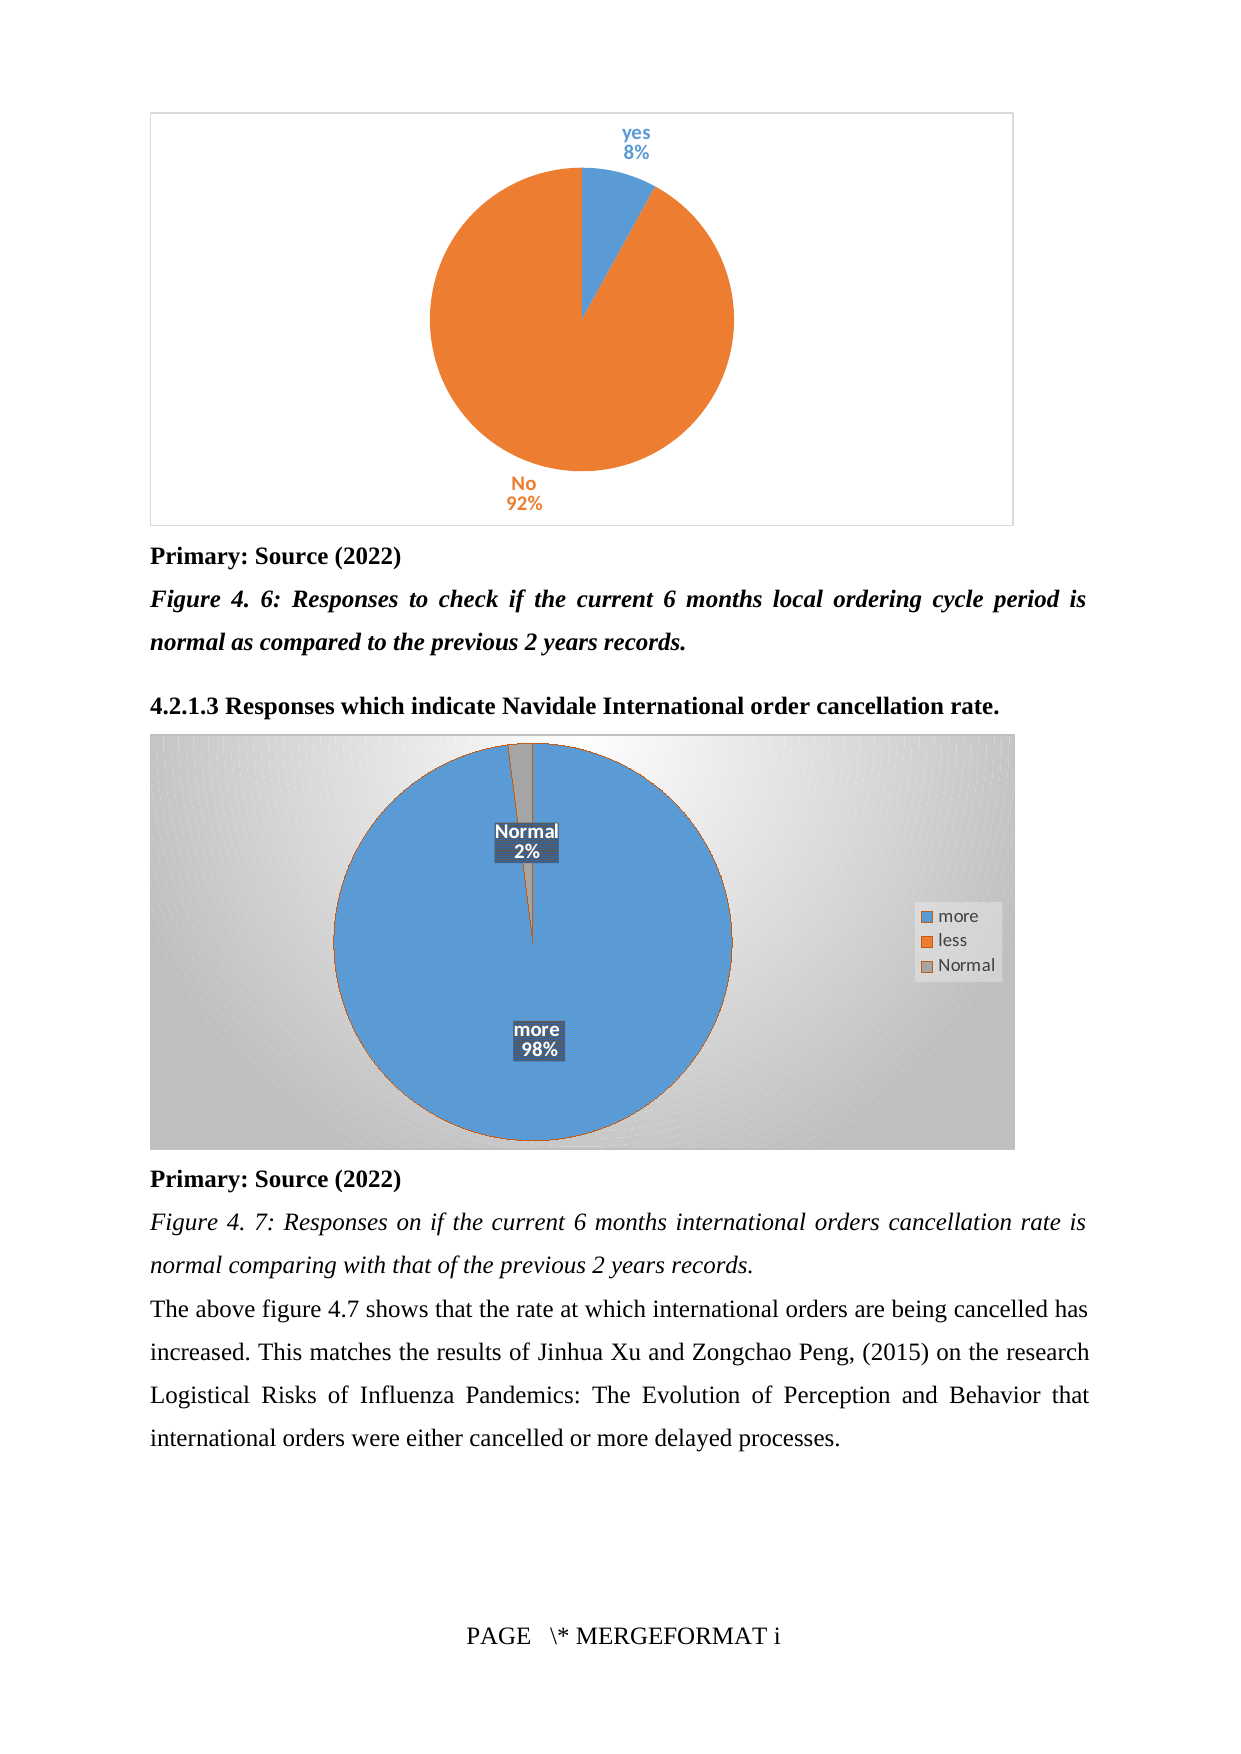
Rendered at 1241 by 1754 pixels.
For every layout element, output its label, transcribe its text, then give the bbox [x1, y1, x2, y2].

text The above figure 4.7 shows that the rate at which international orders are being cancelled has increased. This matches the results of Jinhua Xu and Zongchao Peng, (2015) on the research Logistical Risks of Influenza Pandemics: The Evolution of Perception and Behavior that international orders were either cancelled or more delayed processes. [150, 1294, 1090, 1452]
text Primary: Source (2022) [150, 1164, 1090, 1193]
text 4.2.1.3 Responses which indicate Navidale International order cancellation rate. [150, 691, 1090, 720]
text Primary: Source (2022) [150, 541, 1090, 570]
text Figure 4. 6: Responses to check if the current 6 months local ordering cycle period is normal as compared to the previous 2 years records. [150, 584, 1090, 656]
text Figure 4. 7: Responses on if the current 6 months international orders cancellation rate is normal comparing with that of the previous 2 years records. [150, 1207, 1090, 1279]
